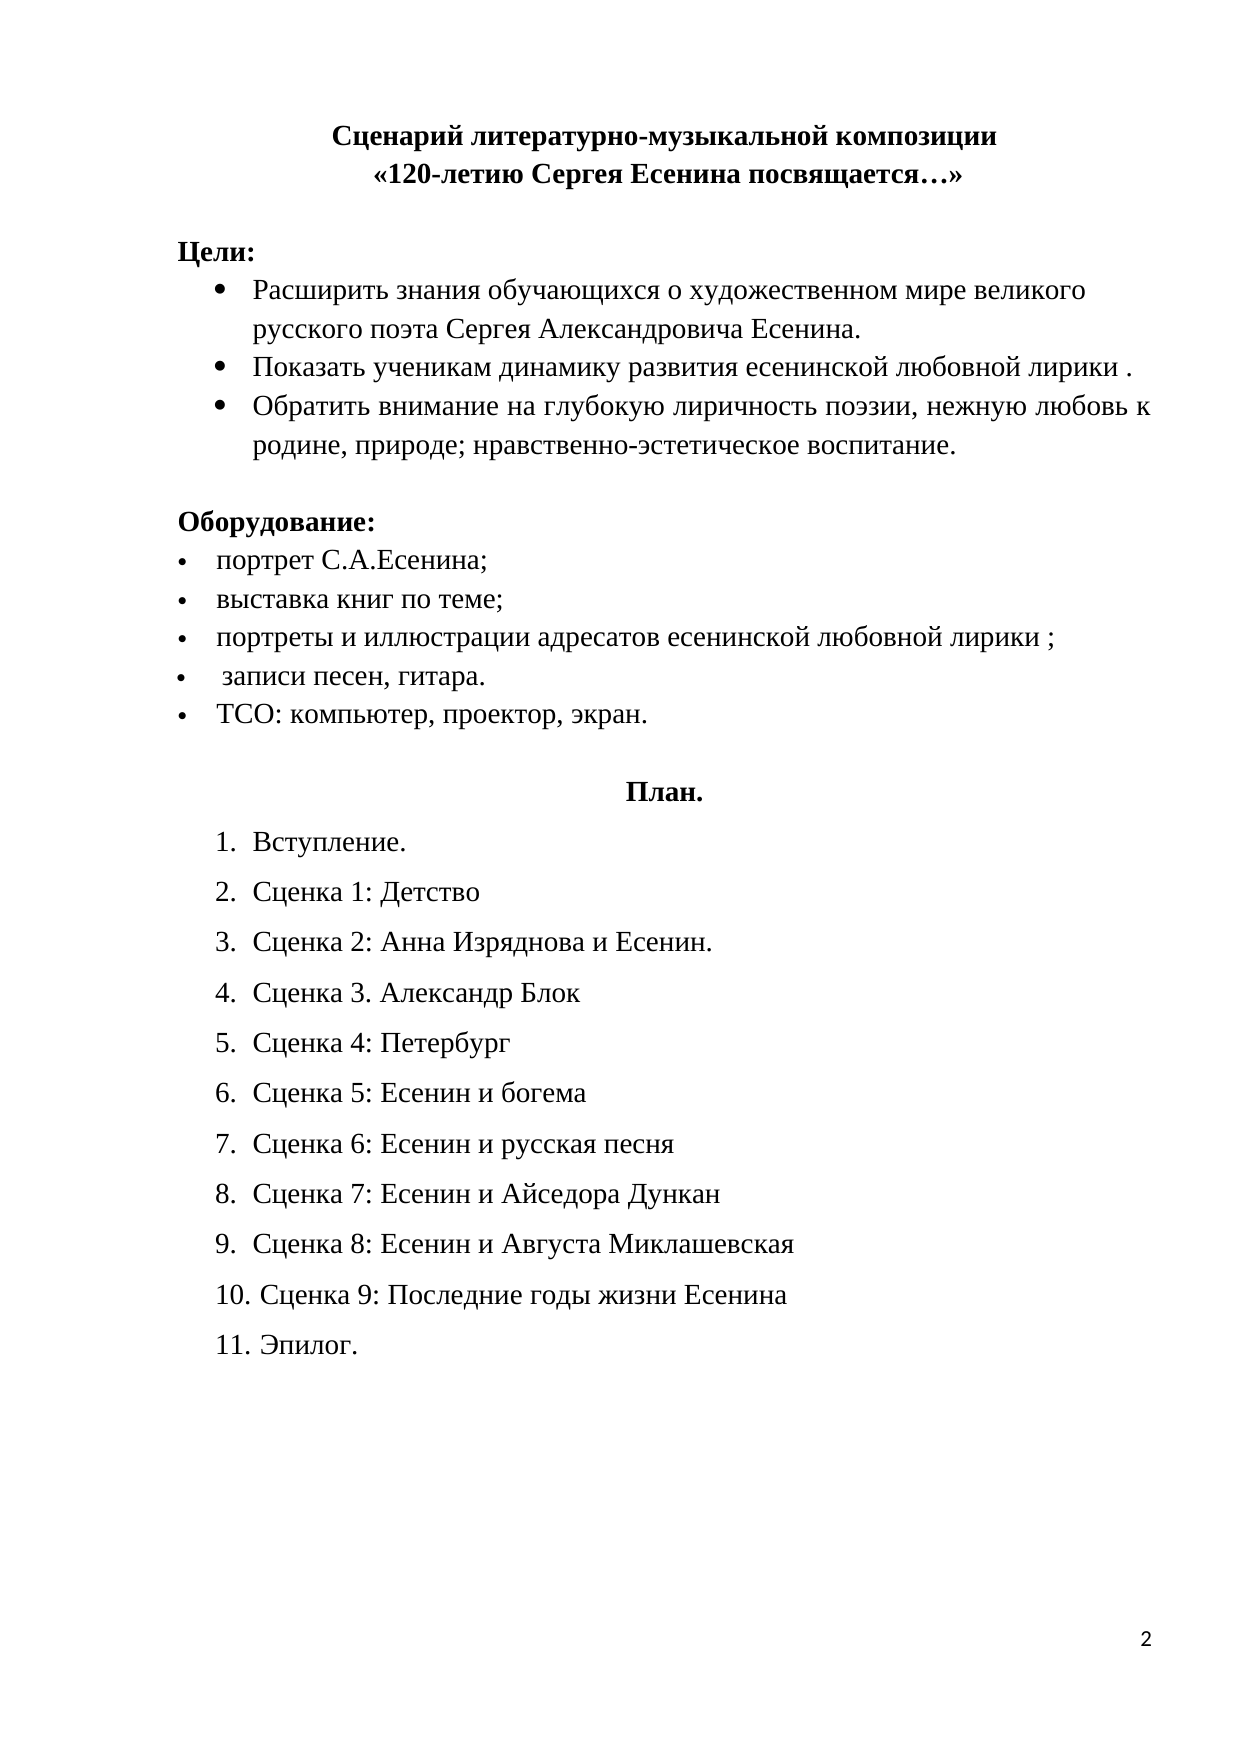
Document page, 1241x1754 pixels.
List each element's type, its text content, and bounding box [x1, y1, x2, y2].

list записи песен, гитара. [177, 658, 1152, 692]
list Сценка 1: Детство [215, 874, 1152, 908]
list Эпилог. [215, 1327, 1152, 1361]
list Показать ученикам динамику развития есенинской любовной лирики . [215, 349, 1152, 383]
list Сценка 7: Есенин и Айседора Дункан [215, 1176, 1152, 1210]
text Сценарий литературно-музыкальной композиции [177, 118, 1152, 152]
list выставка книг по теме; [179, 581, 1152, 614]
list портреты и иллюстрации адресатов есенинской любовной лирики ; [179, 619, 1152, 653]
list Обратить внимание на глубокую лиричность поэзии, нежную любовь к родине, природе; нравственно-эстетическое воспитание. [215, 388, 1152, 460]
list Сценка 2: Анна Изряднова и Есенин. [215, 924, 1152, 958]
list Сценка 9: Последние годы жизни Есенина [215, 1277, 1152, 1310]
list Вступление. [215, 824, 1152, 857]
list Сценка 4: Петербург [215, 1025, 1152, 1059]
text «120-летию Сергея Есенина посвящается…» [177, 157, 1152, 190]
list Сценка 6: Есенин и русская песня [215, 1126, 1152, 1159]
text Цели: [177, 234, 1152, 267]
text План. [177, 774, 1152, 807]
list портрет С.А.Есенина; [179, 542, 1152, 576]
list Сценка 5: Есенин и богема [215, 1076, 1152, 1109]
list ТСО: компьютер, проектор, экран. [179, 697, 1152, 730]
list Сценка 3. Александр Блок [215, 975, 1152, 1008]
text Оборудование: [177, 504, 1152, 537]
list Сценка 8: Есенин и Августа Миклашевская [215, 1226, 1152, 1260]
list Расширить знания обучающихся о художественном мире великого русского поэта Сергея Александровича Есенина. [215, 272, 1152, 344]
